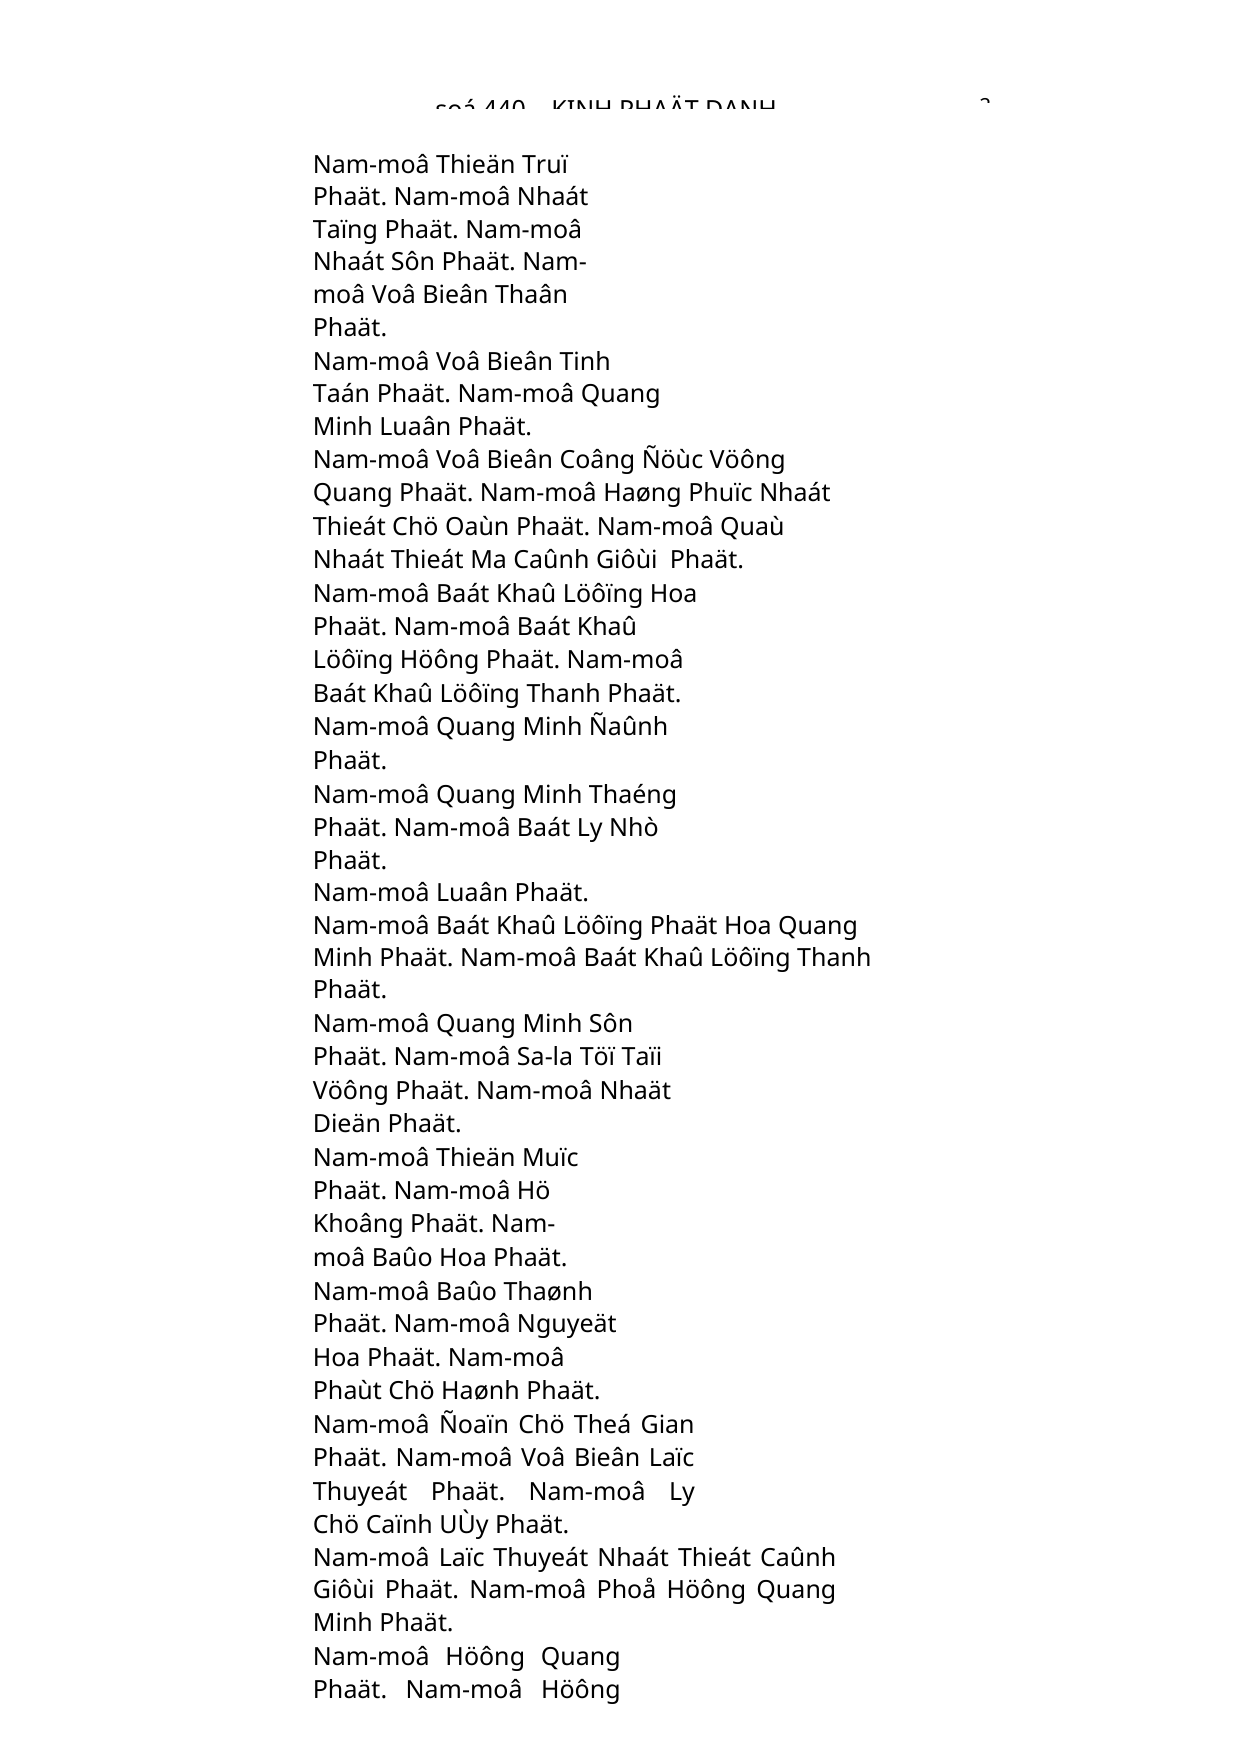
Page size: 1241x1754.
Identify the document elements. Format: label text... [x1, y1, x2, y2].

text Nam-moâ Luaân Phaät. [313, 877, 1065, 908]
text Nam-moâ Thieän Muïc Phaät. Nam-moâ Hö Khoâng Phaät. Nam-moâ Baûo Hoa Phaät. [313, 1140, 592, 1273]
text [313, 1639, 621, 1706]
text Nam-moâ Quang Minh Sôn Phaät. Nam-moâ Sa-la Töï Taïi Vöông Phaät. Nam-moâ Nhaät Dieän Phaät. [313, 1006, 686, 1140]
text Nam-moâ Baûo Thaønh Phaät. Nam-moâ Nguyeät Hoa Phaät. Nam-moâ Phaùt Chö Haønh Phaät. [313, 1273, 636, 1407]
text Nam-moâ Baát Khaû Löôïng Hoa Phaät. Nam-moâ Baát Khaû Löôïng Höông Phaät. Nam-moâ Baát Khaû Löôïng Thanh Phaät. Nam-moâ Quang Minh Ñaûnh Phaät. [313, 576, 716, 776]
text Nam-moâ Voâ Bieân Tinh Taán Phaät. Nam-moâ Quang Minh Luaân Phaät. [313, 344, 669, 442]
text Nam-moâ Laïc Thuyeát Nhaát Thieát Caûnh Giôùi Phaät. Nam-moâ Phoå Höông Quang Minh Phaät. [313, 1541, 837, 1639]
text Nam-moâ Ñoaïn Chö Theá Gian Phaät. Nam-moâ Voâ Bieân Laïc Thuyeát Phaät. Nam-moâ Ly Chö Caïnh UÙy Phaät. [313, 1407, 695, 1541]
text Nam-moâ Voâ Bieân Coâng Ñöùc Vöông Quang Phaät. Nam-moâ Haøng Phuïc Nhaát Thieát Chö Oaùn Phaät. Nam-moâ Quaù Nhaát Thieát Ma Caûnh Giôùi Phaät. [313, 442, 831, 576]
text Nam-moâ Baát Khaû Löôïng Phaät Hoa Quang Minh Phaät. Nam-moâ Baát Khaû Löôïng Thanh Phaät. [313, 908, 883, 1006]
text Nam-moâ Thieän Truï Phaät. Nam-moâ Nhaát Taïng Phaät. Nam-moâ Nhaát Sôn Phaät. Nam-moâ Voâ Bieân Thaân Phaät. [313, 147, 627, 343]
text Nam-moâ Quang Minh Thaéng Phaät. Nam-moâ Baát Ly Nhò Phaät. [313, 776, 681, 877]
